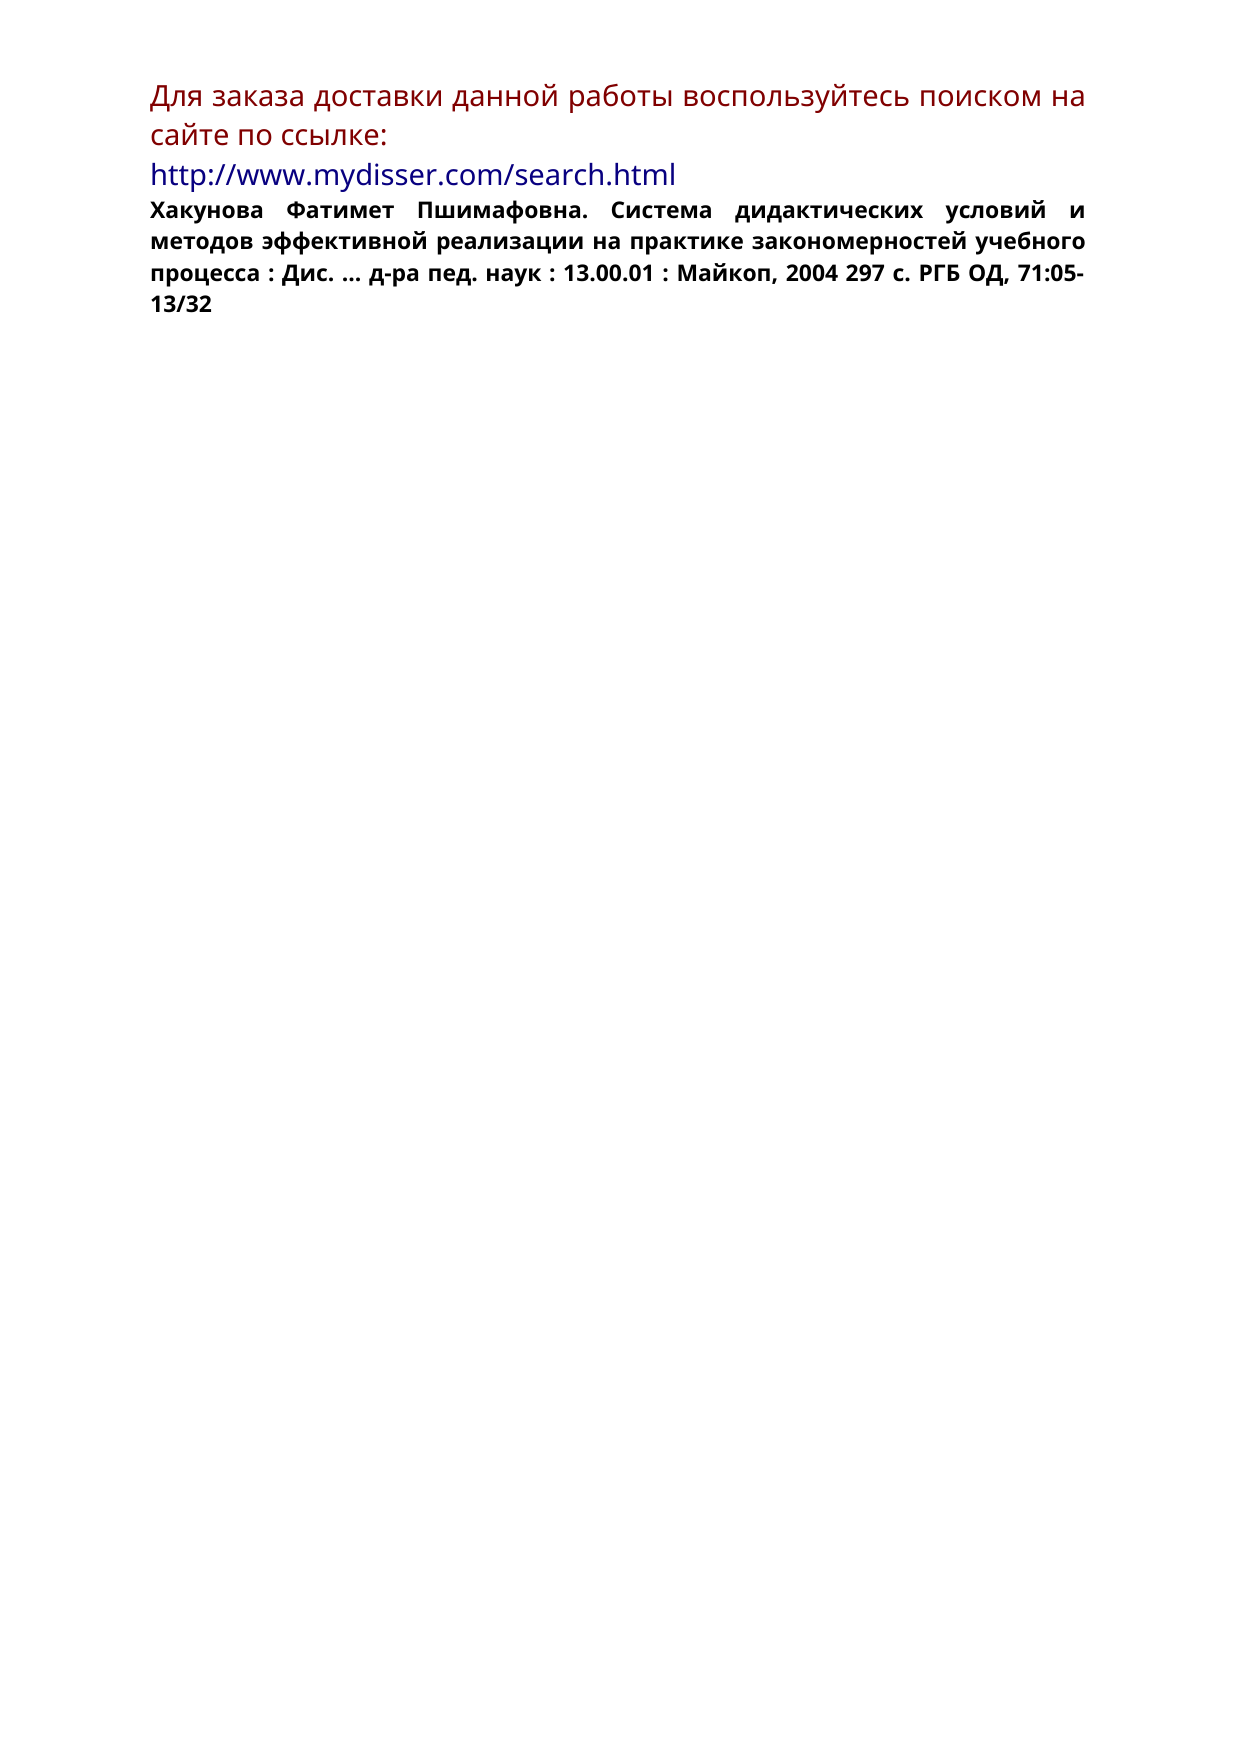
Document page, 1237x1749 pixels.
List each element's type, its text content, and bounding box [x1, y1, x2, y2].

text Хакунова Фатимет Пшимафовна. Система дидактических условий и методов эффективной реализации на практике закономерностей учебного процесса : Дис. ... д-ра пед. наук : 13.00.01 : Майкоп, 2004 297 c. РГБ ОД, 71:05-13/32 [150, 194, 1086, 319]
